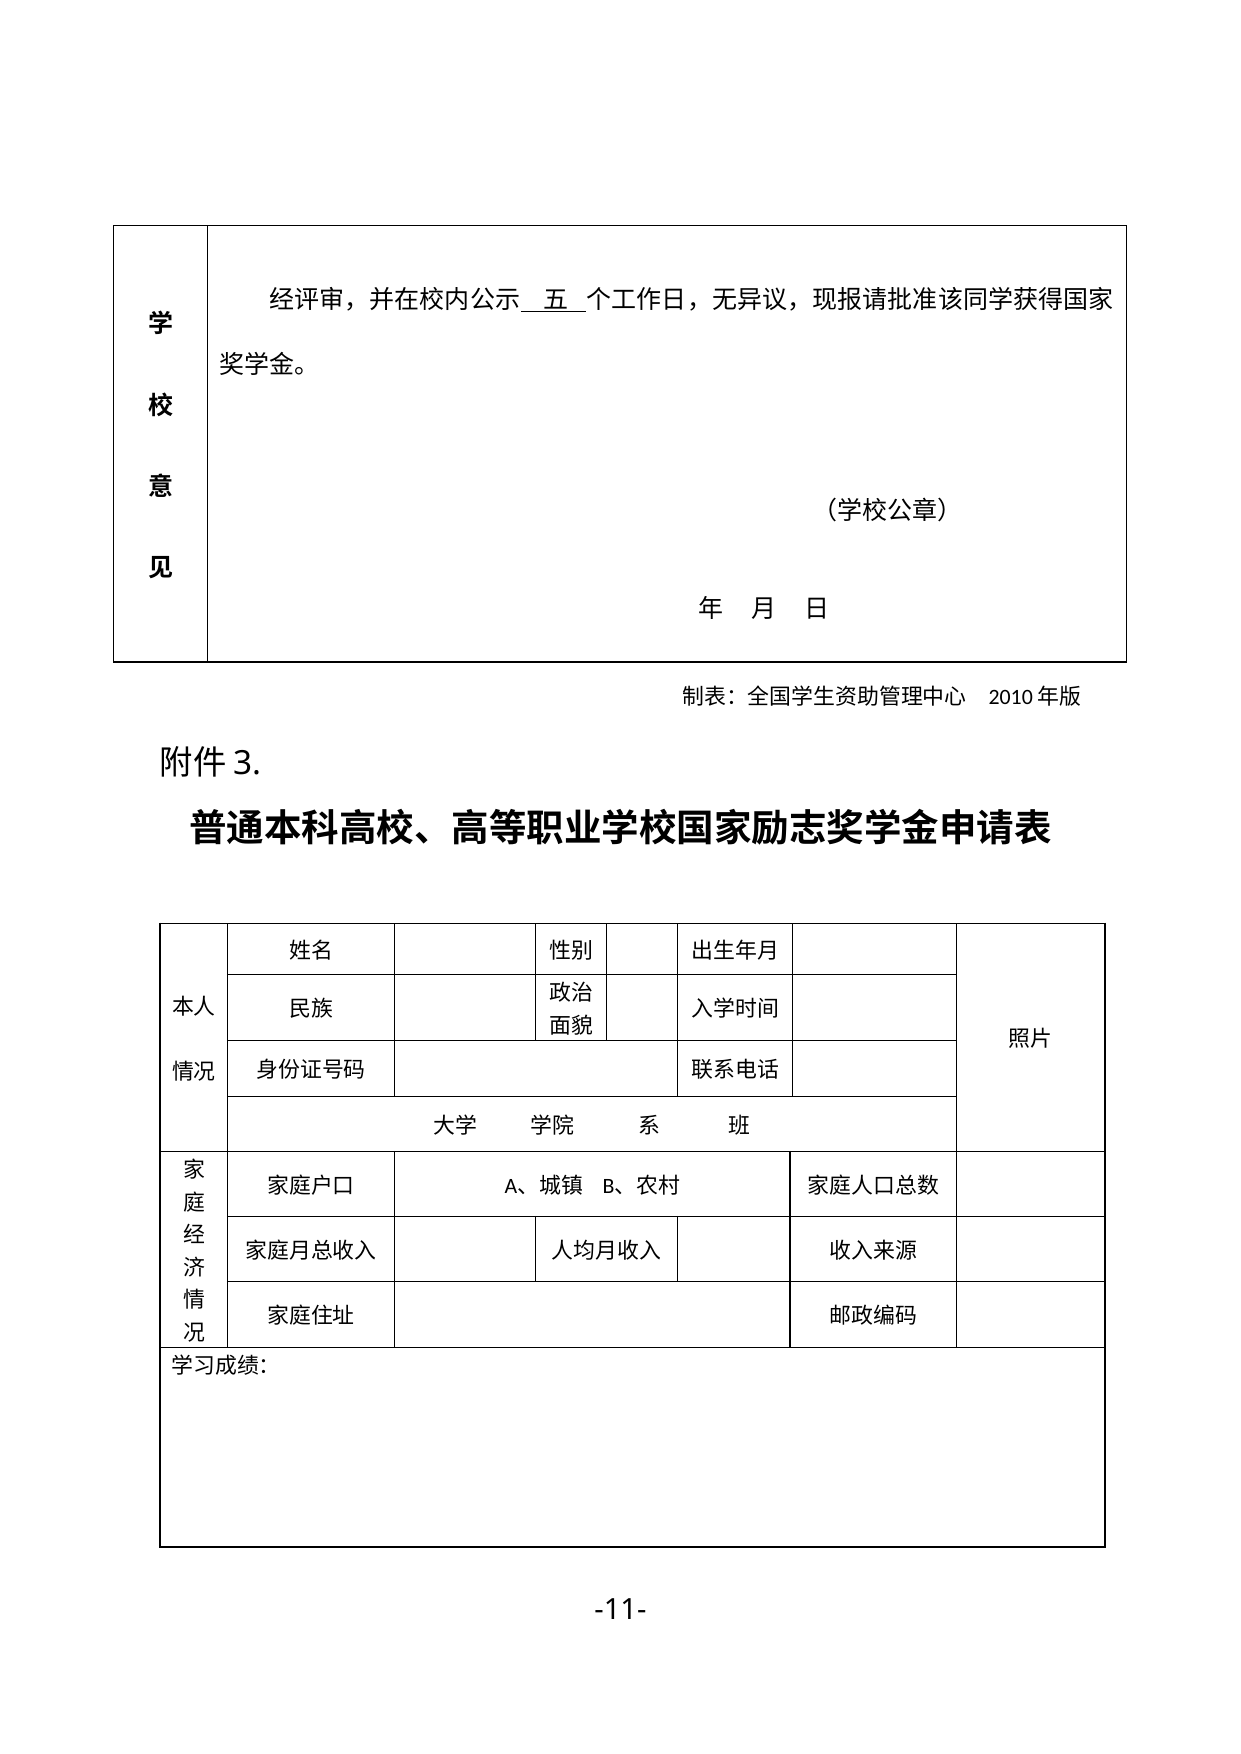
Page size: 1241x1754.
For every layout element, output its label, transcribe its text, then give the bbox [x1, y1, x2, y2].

table_cell [607, 975, 677, 1040]
text 普通本科高校、高等职业学校国家励志奖学金申请表 [159, 792, 1081, 857]
table_header 出生年月 [678, 924, 792, 974]
table_cell 家庭月总收入 [228, 1217, 394, 1281]
table_cell 人均月收入 [536, 1217, 677, 1281]
table_header 姓名 [228, 924, 394, 974]
table_header [793, 924, 956, 974]
table_cell 入学时间 [678, 975, 792, 1040]
table_header [607, 924, 677, 974]
table_cell 身份证号码 [228, 1041, 394, 1096]
table_cell 邮政编码 [791, 1282, 956, 1347]
table_header 性别 [536, 924, 606, 974]
table_cell 家庭户口 [228, 1152, 394, 1216]
text 附件3. [159, 727, 1081, 792]
table_cell A、城镇 B、农村 [395, 1152, 789, 1216]
table_cell [957, 1217, 1104, 1281]
table_cell 家庭住址 [228, 1282, 394, 1347]
table_cell 经评审，并在校内公示 五 个工作日，无异议，现报请批准该同学获得国家奖学金。 （学校公章） 年 月 日 [208, 226, 1126, 661]
table_cell 政治面貌 [536, 975, 606, 1040]
table_cell [395, 1041, 677, 1096]
table_cell 民族 [228, 975, 394, 1040]
table_cell 联系电话 [678, 1041, 792, 1096]
table_cell 大学 学院 系 班 [228, 1097, 956, 1151]
table_header 照片 [957, 924, 1104, 1151]
table_cell [395, 1217, 535, 1281]
table_cell 家 庭 经 济 情 况 [161, 1152, 227, 1347]
table_cell [793, 975, 956, 1040]
table_cell 收入来源 [791, 1217, 956, 1281]
table_cell [793, 1041, 956, 1096]
table_cell 学习成绩： [161, 1348, 1104, 1546]
table_cell 学 校 意 见 [114, 226, 207, 661]
table_cell [395, 1282, 789, 1347]
table_header 本人 情况 [161, 924, 227, 1151]
text 制表：全国学生资助管理中心 2010年版 [159, 679, 1081, 711]
table_cell [957, 1282, 1104, 1347]
table_cell [678, 1217, 789, 1281]
table_cell [957, 1152, 1104, 1216]
table_cell [395, 975, 535, 1040]
table_header [395, 924, 535, 974]
table_cell 家庭人口总数 [791, 1152, 956, 1216]
